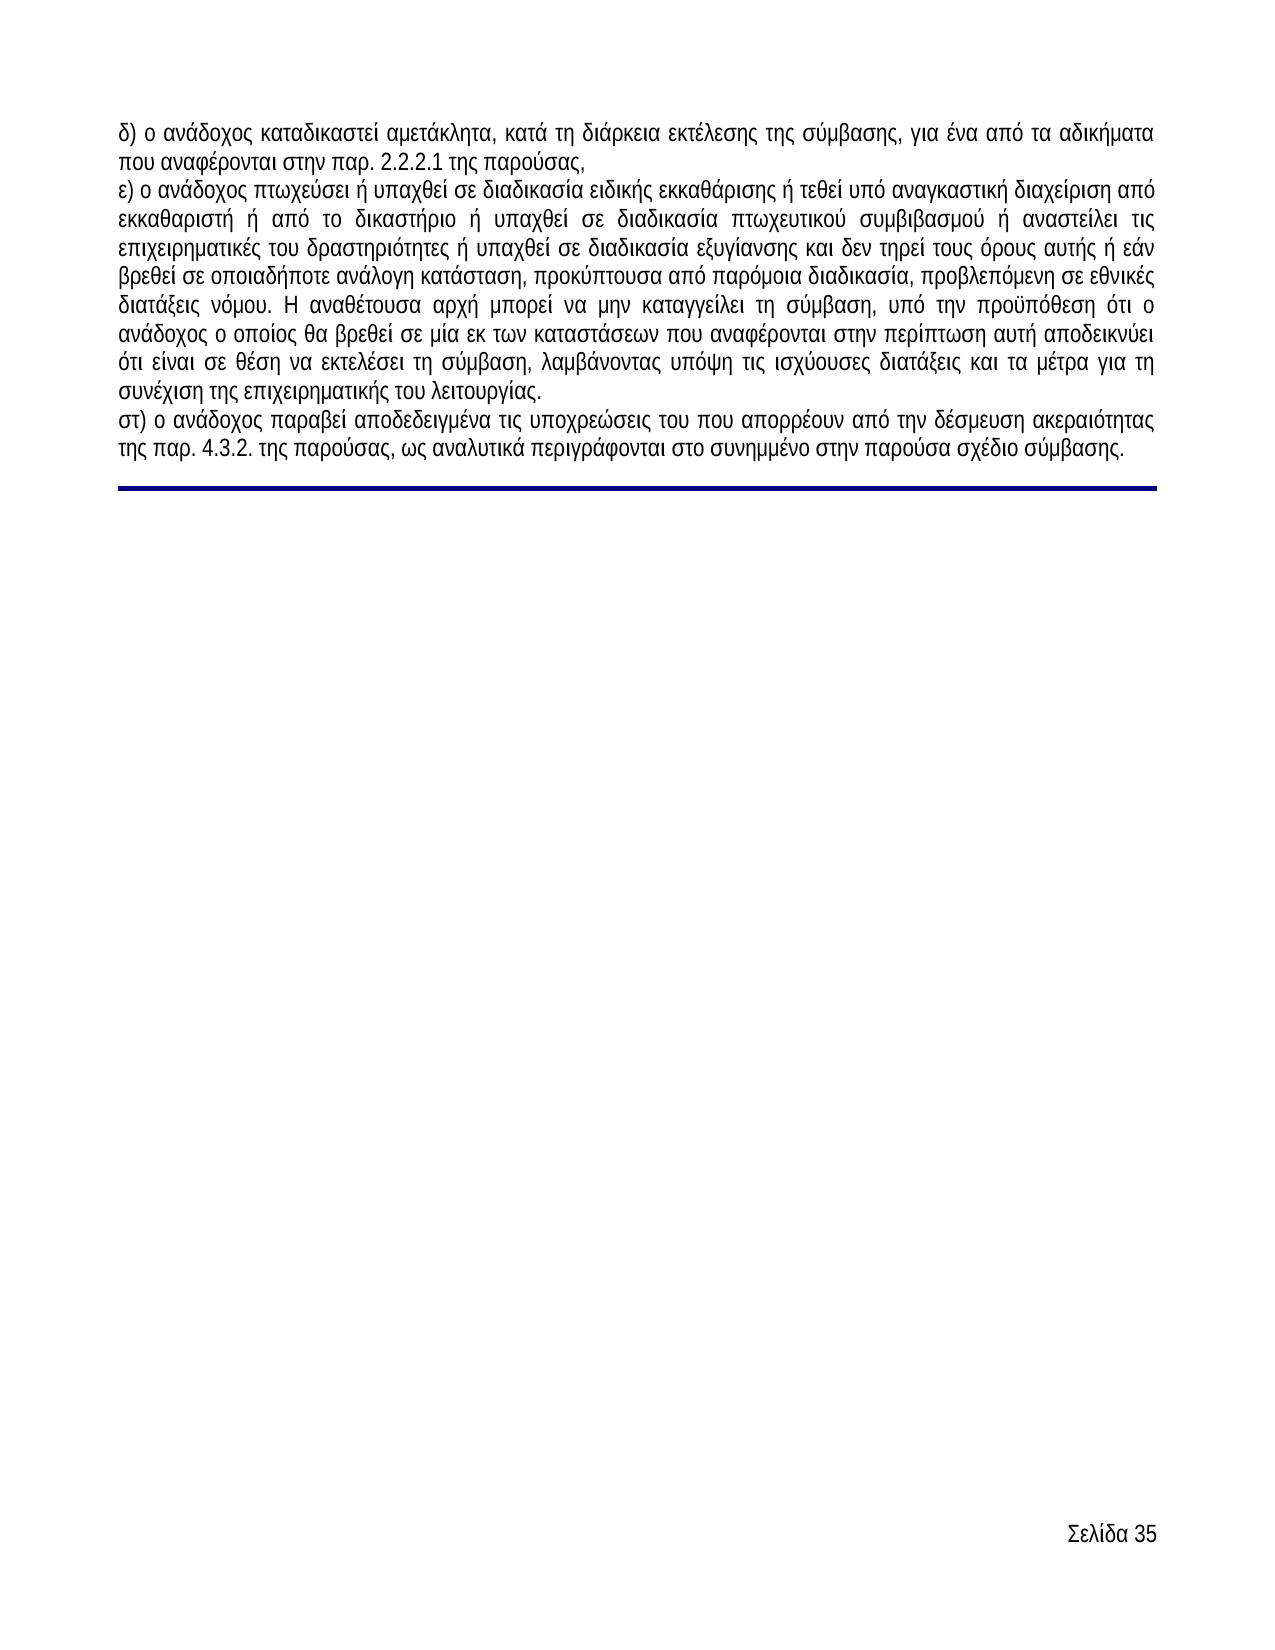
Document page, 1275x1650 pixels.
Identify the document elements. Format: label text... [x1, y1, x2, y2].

text ε) ο ανάδοχος πτωχεύσει ή υπαχθεί σε διαδικασία ειδικής εκκαθάρισης ή τεθεί υπό αναγκαστική διαχείριση από εκκαθαριστή ή από το δικαστήριο ή υπαχθεί σε διαδικασία πτωχευτικού συμβιβασμού ή αναστείλει τις επιχειρηματικές του δραστηριότητες ή υπαχθεί σε διαδικασία εξυγίανσης και δεν τηρεί τους όρους αυτής ή εάν βρεθεί σε οποιαδήποτε ανάλογη κατάσταση, προκύπτουσα από παρόμοια διαδικασία, προβλεπόμενη σε εθνικές διατάξεις νόμου. Η αναθέτουσα αρχή μπορεί να μην καταγγείλει τη σύμβαση, υπό την προϋπόθεση ότι ο ανάδοχος ο οποίος θα βρεθεί σε μία εκ των καταστάσεων που αναφέρονται στην περίπτωση αυτή αποδεικνύει ότι είναι σε θέση να εκτελέσει τη σύμβαση, λαμβάνοντας υπόψη τις ισχύουσες διατάξεις και τα μέτρα για τη συνέχιση της επιχειρηματικής του λειτουργίας. [118, 175, 1157, 404]
text στ) ο ανάδοχος παραβεί αποδεδειγμένα τις υποχρεώσεις του που απορρέουν από την δέσμευση ακεραιότητας της παρ. 4.3.2. της παρούσας, ως αναλυτικά περιγράφονται στο συνημμένο στην παρούσα σχέδιο σύμβασης. [118, 404, 1157, 462]
text δ) ο ανάδοχος καταδικαστεί αμετάκλητα, κατά τη διάρκεια εκτέλεσης της σύμβασης, για ένα από τα αδικήματα που αναφέρονται στην παρ. 2.2.2.1 της παρούσας, [118, 118, 1157, 175]
